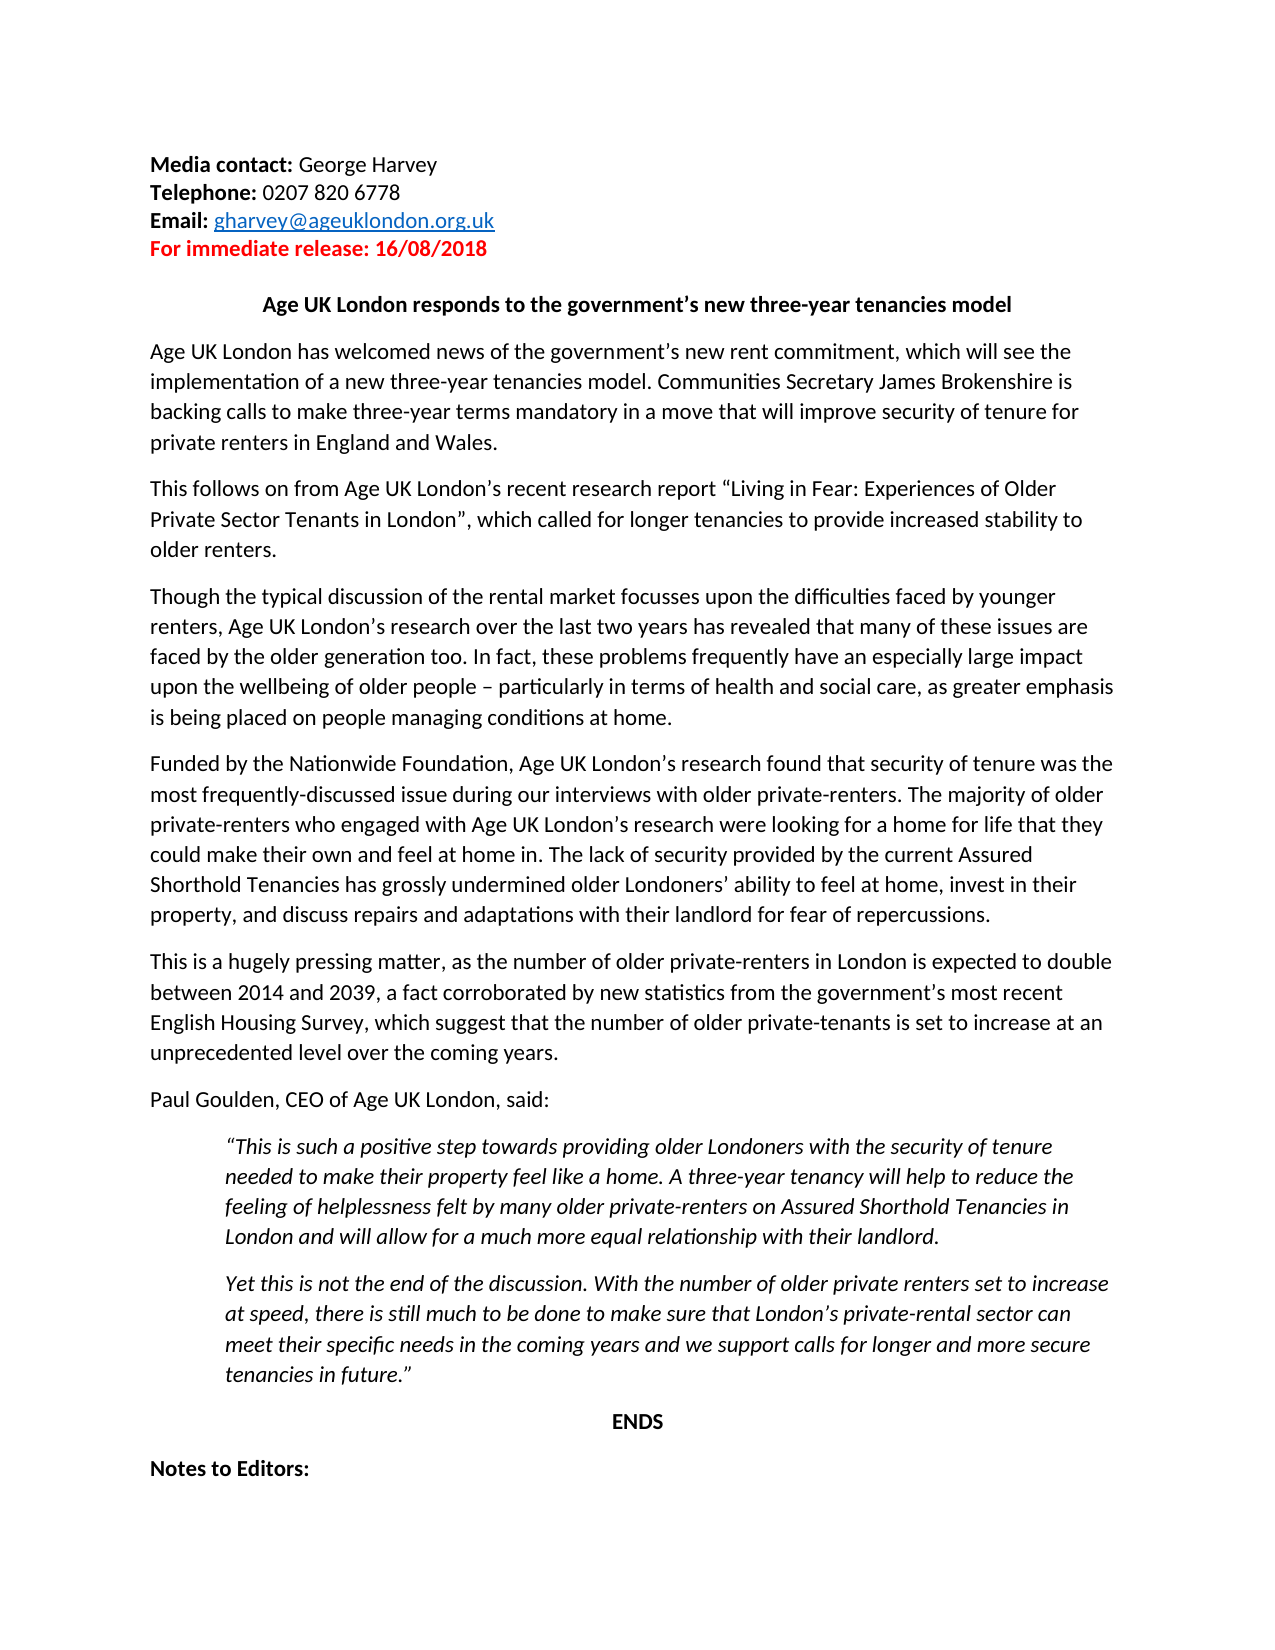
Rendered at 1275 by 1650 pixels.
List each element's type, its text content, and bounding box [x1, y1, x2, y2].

text “This is such a positive step towards providing older Londoners with the security of tenure needed to make their property feel like a home. A three-year tenancy will help to reduce the feeling of helplessness felt by many older private-renters on Assured Shorthold Tenancies in London and will allow for a much more equal relationship with their landlord. [225, 1132, 1125, 1250]
text Telephone: 0207 820 6778 [150, 178, 1125, 206]
text This follows on from Age UK London’s recent research report “Living in Fear: Experiences of Older Private Sector Tenants in London”, which called for longer tenancies to provide increased stability to older renters. [150, 474, 1125, 563]
text Age UK London responds to the government’s new three-year tenancies model [150, 290, 1125, 318]
text Funded by the Nationwide Foundation, Age UK London’s research found that security of tenure was the most frequently-discussed issue during our interviews with older private-renters. The majority of older private-renters who engaged with Age UK London’s research were looking for a home for life that they could make their own and feel at home in. The lack of security provided by the current Assured Shorthold Tenancies has grossly undermined older Londoners’ ability to feel at home, invest in their property, and discuss repairs and adaptations with their landlord for fear of repercussions. [150, 749, 1125, 928]
text Though the typical discussion of the rental market focusses upon the difficulties faced by younger renters, Age UK London’s research over the last two years has revealed that many of these issues are faced by the older generation too. In fact, these problems frequently have an especially large impact upon the wellbeing of older people – particularly in terms of health and social care, as greater emphasis is being placed on people managing conditions at home. [150, 582, 1125, 731]
text Paul Goulden, CEO of Age UK London, said: [150, 1085, 1125, 1113]
text Notes to Editors: [150, 1454, 1125, 1482]
text ENDS [150, 1407, 1125, 1435]
text Age UK London has welcomed news of the government’s new rent commitment, which will see the implementation of a new three-year tenancies model. Communities Secretary James Brokenshire is backing calls to make three-year terms mandatory in a move that will improve security of tenure for private renters in England and Wales. [150, 337, 1125, 456]
text This is a hugely pressing matter, as the number of older private-renters in London is expected to double between 2014 and 2039, a fact corroborated by new statistics from the government’s most recent English Housing Survey, which suggest that the number of older private-tenants is set to increase at an unprecedented level over the coming years. [150, 947, 1125, 1066]
text Media contact: George Harvey [150, 150, 1125, 178]
text Email: gharvey@ageuklondon.org.uk [150, 206, 1125, 234]
text For immediate release: 16/08/2018 [150, 234, 1125, 262]
text Yet this is not the end of the discussion. With the number of older private renters set to increase at speed, there is still much to be done to make sure that London’s private-rental sector can meet their specific needs in the coming years and we support calls for longer and more secure tenancies in future.” [225, 1269, 1125, 1388]
